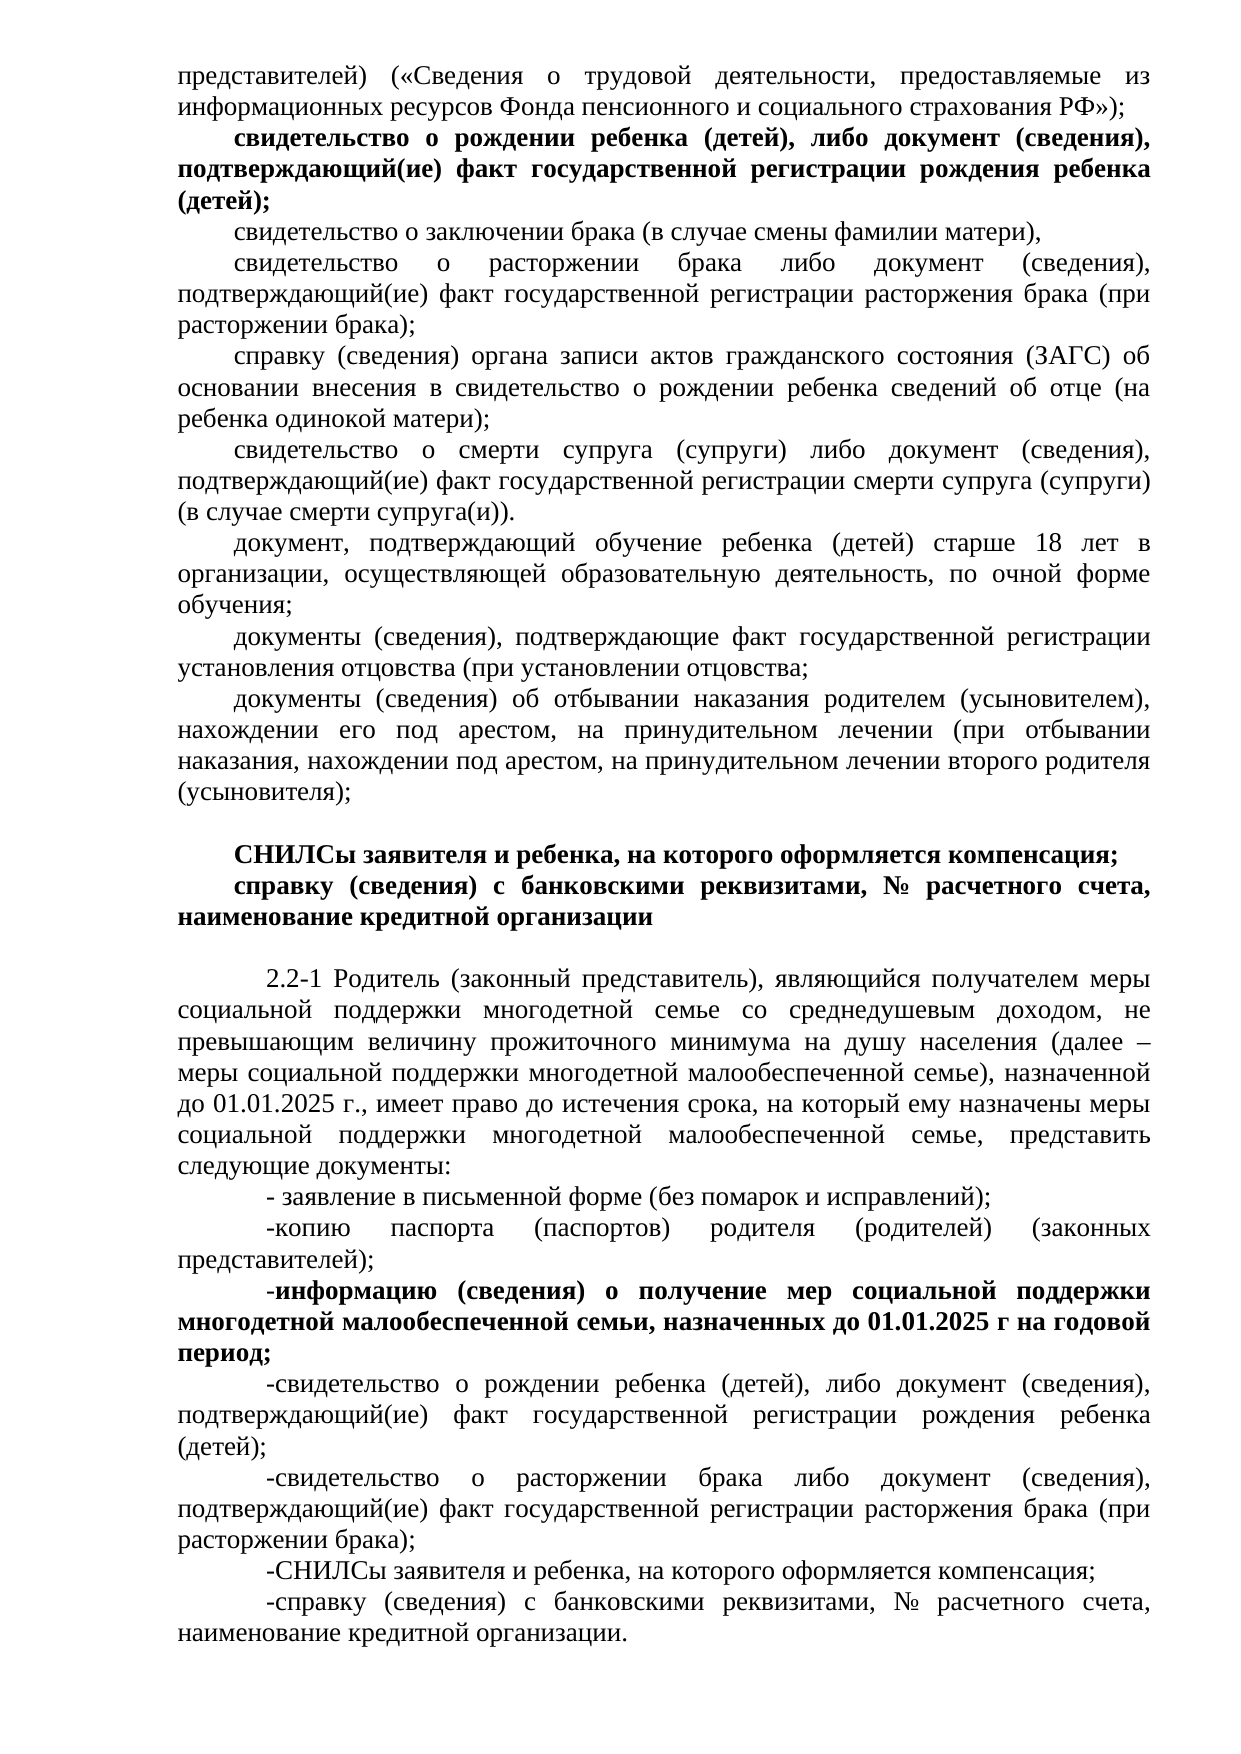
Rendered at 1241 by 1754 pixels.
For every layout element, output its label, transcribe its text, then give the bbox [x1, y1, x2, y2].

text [177, 59, 1152, 121]
text -свидетельство о рождении ребенка (детей), либо документ (сведения), подтверждающий(ие) факт государственной регистрации рождения ребенка (детей); [177, 1367, 1152, 1461]
text свидетельство о заключении брака (в случае смены фамилии матери), [177, 215, 1152, 246]
text -копию паспорта (паспортов) родителя (родителей) (законных представителей); [177, 1212, 1152, 1274]
text документы (сведения), подтверждающие факт государственной регистрации установления отцовства (при установлении отцовства; [177, 620, 1152, 682]
text свидетельство о расторжении брака либо документ (сведения), подтверждающий(ие) факт государственной регистрации расторжения брака (при расторжении брака); [177, 246, 1152, 339]
text - заявление в письменной форме (без помарок и исправлений); [177, 1180, 1152, 1212]
text документ, подтверждающий обучение ребенка (детей) старше 18 лет в организации, осуществляющей образовательную деятельность, по очной форме обучения; [177, 526, 1152, 620]
text документы (сведения) об отбывании наказания родителем (усыновителем), нахождении его под арестом, на принудительном лечении (при отбывании наказания, нахождении под арестом, на принудительном лечении второго родителя (усыновителя); [177, 682, 1152, 807]
text СНИЛСы заявителя и ребенка, на которого оформляется компенсация; [177, 838, 1152, 869]
text справку (сведения) с банковскими реквизитами, № расчетного счета, наименование кредитной организации [177, 869, 1152, 931]
text свидетельство о рождении ребенка (детей), либо документ (сведения), подтверждающий(ие) факт государственной регистрации рождения ребенка (детей); [177, 121, 1152, 215]
text -СНИЛСы заявителя и ребенка, на которого оформляется компенсация; [177, 1554, 1152, 1585]
text 2.2-1 Родитель (законный представитель), являющийся получателем меры социальной поддержки многодетной семье со среднедушевым доходом, не превышающим величину прожиточного минимума на душу населения (далее – меры социальной поддержки многодетной малообеспеченной семье), назначенной до 01.01.2025 г., имеет право до истечения срока, на который ему назначены меры социальной поддержки многодетной малообеспеченной семье, представить следующие документы: [177, 962, 1152, 1180]
text -справку (сведения) с банковскими реквизитами, № расчетного счета, наименование кредитной организации. [177, 1585, 1152, 1648]
text справку (сведения) органа записи актов гражданского состояния (ЗАГС) об основании внесения в свидетельство о рождении ребенка сведений об отце (на ребенка одинокой матери); [177, 339, 1152, 433]
text свидетельство о смерти супруга (супруги) либо документ (сведения), подтверждающий(ие) факт государственной регистрации смерти супруга (супруги) (в случае смерти супруга(и)). [177, 433, 1152, 526]
text -информацию (сведения) о получение мер социальной поддержки многодетной малообеспеченной семьи, назначенных до 01.01.2025 г на годовой период; [177, 1274, 1152, 1367]
